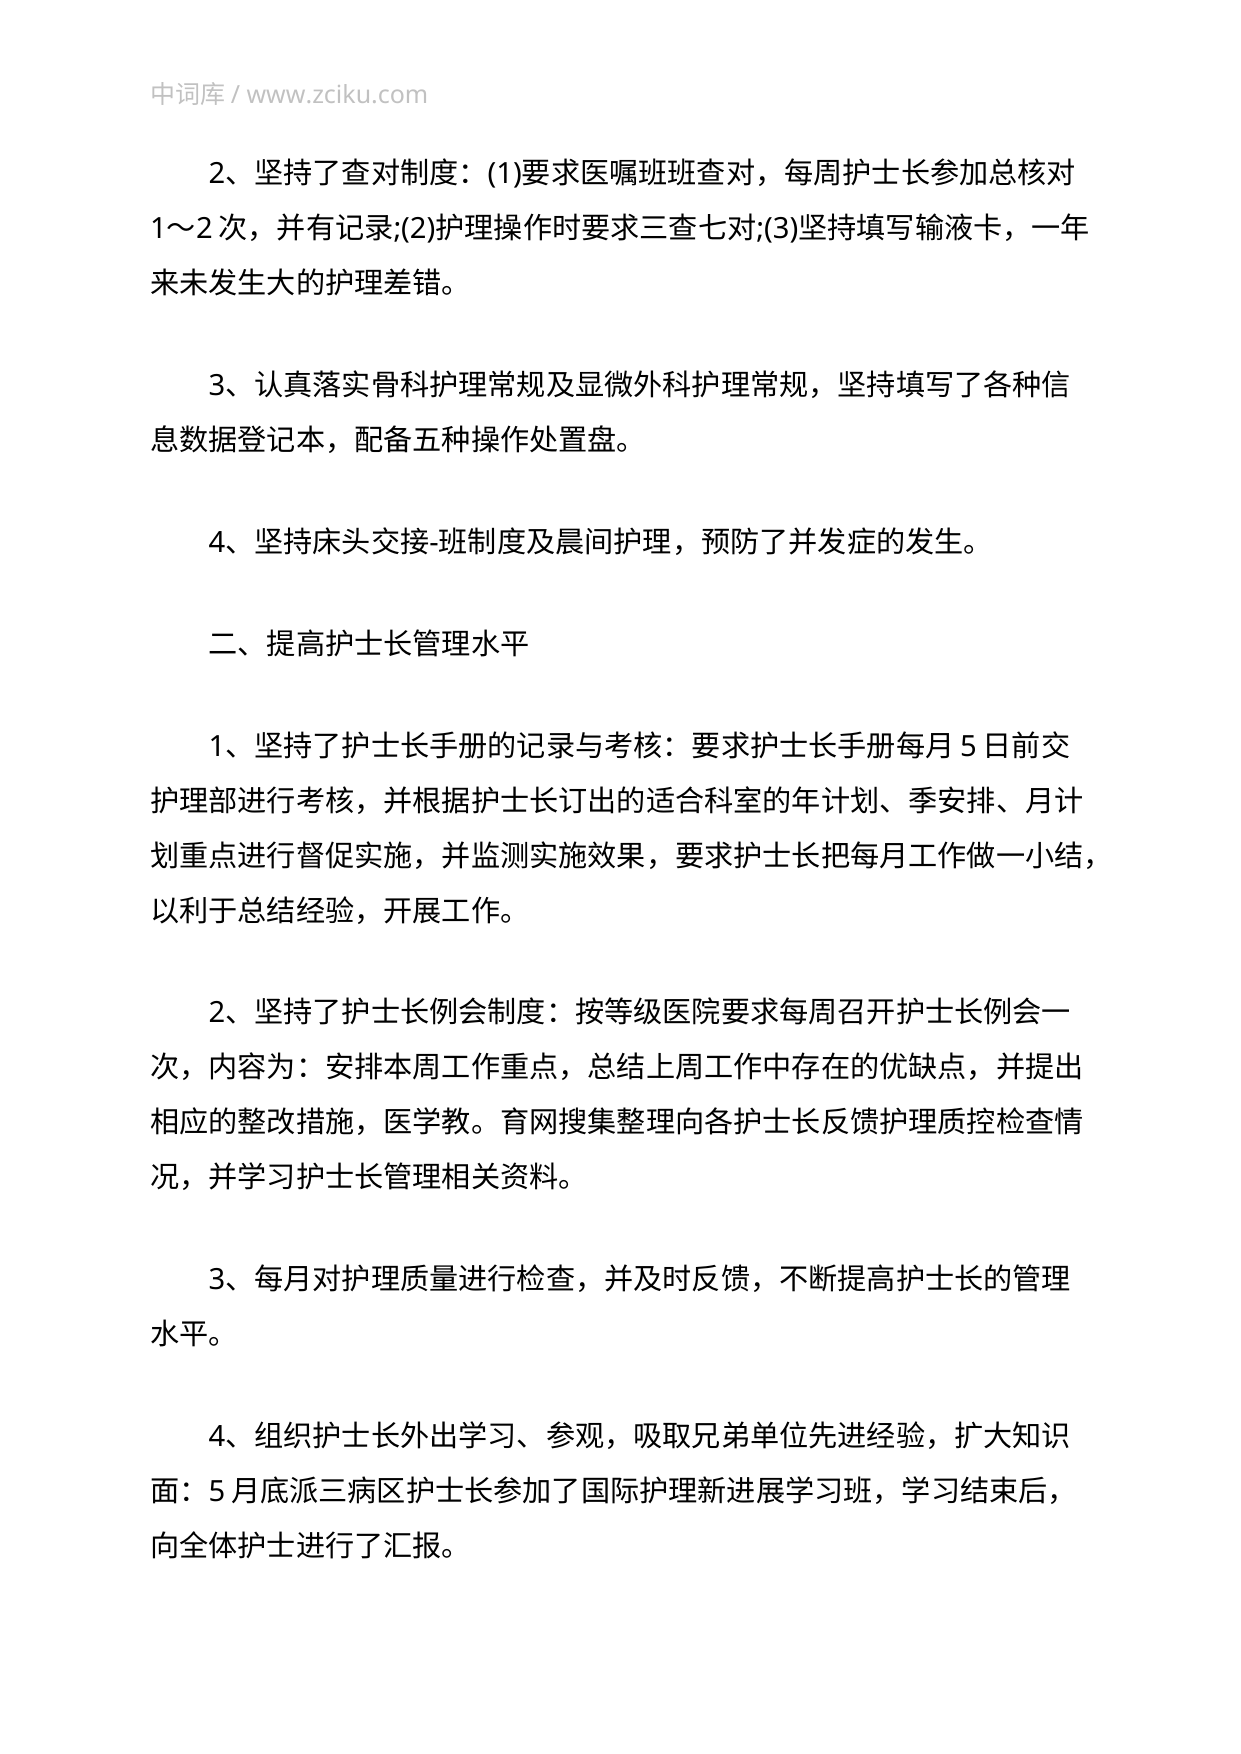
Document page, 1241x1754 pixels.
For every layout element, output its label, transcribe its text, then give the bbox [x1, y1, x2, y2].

text 2、坚持了护士长例会制度：按等级医院要求每周召开护士长例会一次，内容为：安排本周工作重点，总结上周工作中存在的优缺点，并提出相应的整改措施，医学教。育网搜集整理向各护士长反馈护理质控检查情况，并学习护士长管理相关资料。 [150, 989, 1090, 1196]
text 1、坚持了护士长手册的记录与考核：要求护士长手册每月5日前交护理部进行考核，并根据护士长订出的适合科室的年计划、季安排、月计划重点进行督促实施，并监测实施效果，要求护士长把每月工作做一小结，以利于总结经验，开展工作。 [150, 722, 1090, 929]
text 4、组织护士长外出学习、参观，吸取兄弟单位先进经验，扩大知识面：5月底派三病区护士长参加了国际护理新进展学习班，学习结束后，向全体护士进行了汇报。 [150, 1412, 1090, 1564]
text 2、坚持了查对制度：(1)要求医嘱班班查对，每周护士长参加总核对1～2次，并有记录;(2)护理操作时要求三查七对;(3)坚持填写输液卡，一年来未发生大的护理差错。 [150, 150, 1090, 302]
text 3、每月对护理质量进行检查，并及时反馈，不断提高护士长的管理水平。 [150, 1255, 1090, 1353]
text 4、坚持床头交接-班制度及晨间护理，预防了并发症的发生。 [150, 518, 1090, 561]
text 3、认真落实骨科护理常规及显微外科护理常规，坚持填写了各种信息数据登记本，配备五种操作处置盘。 [150, 362, 1090, 459]
text 二、提高护士长管理水平 [150, 621, 1090, 663]
